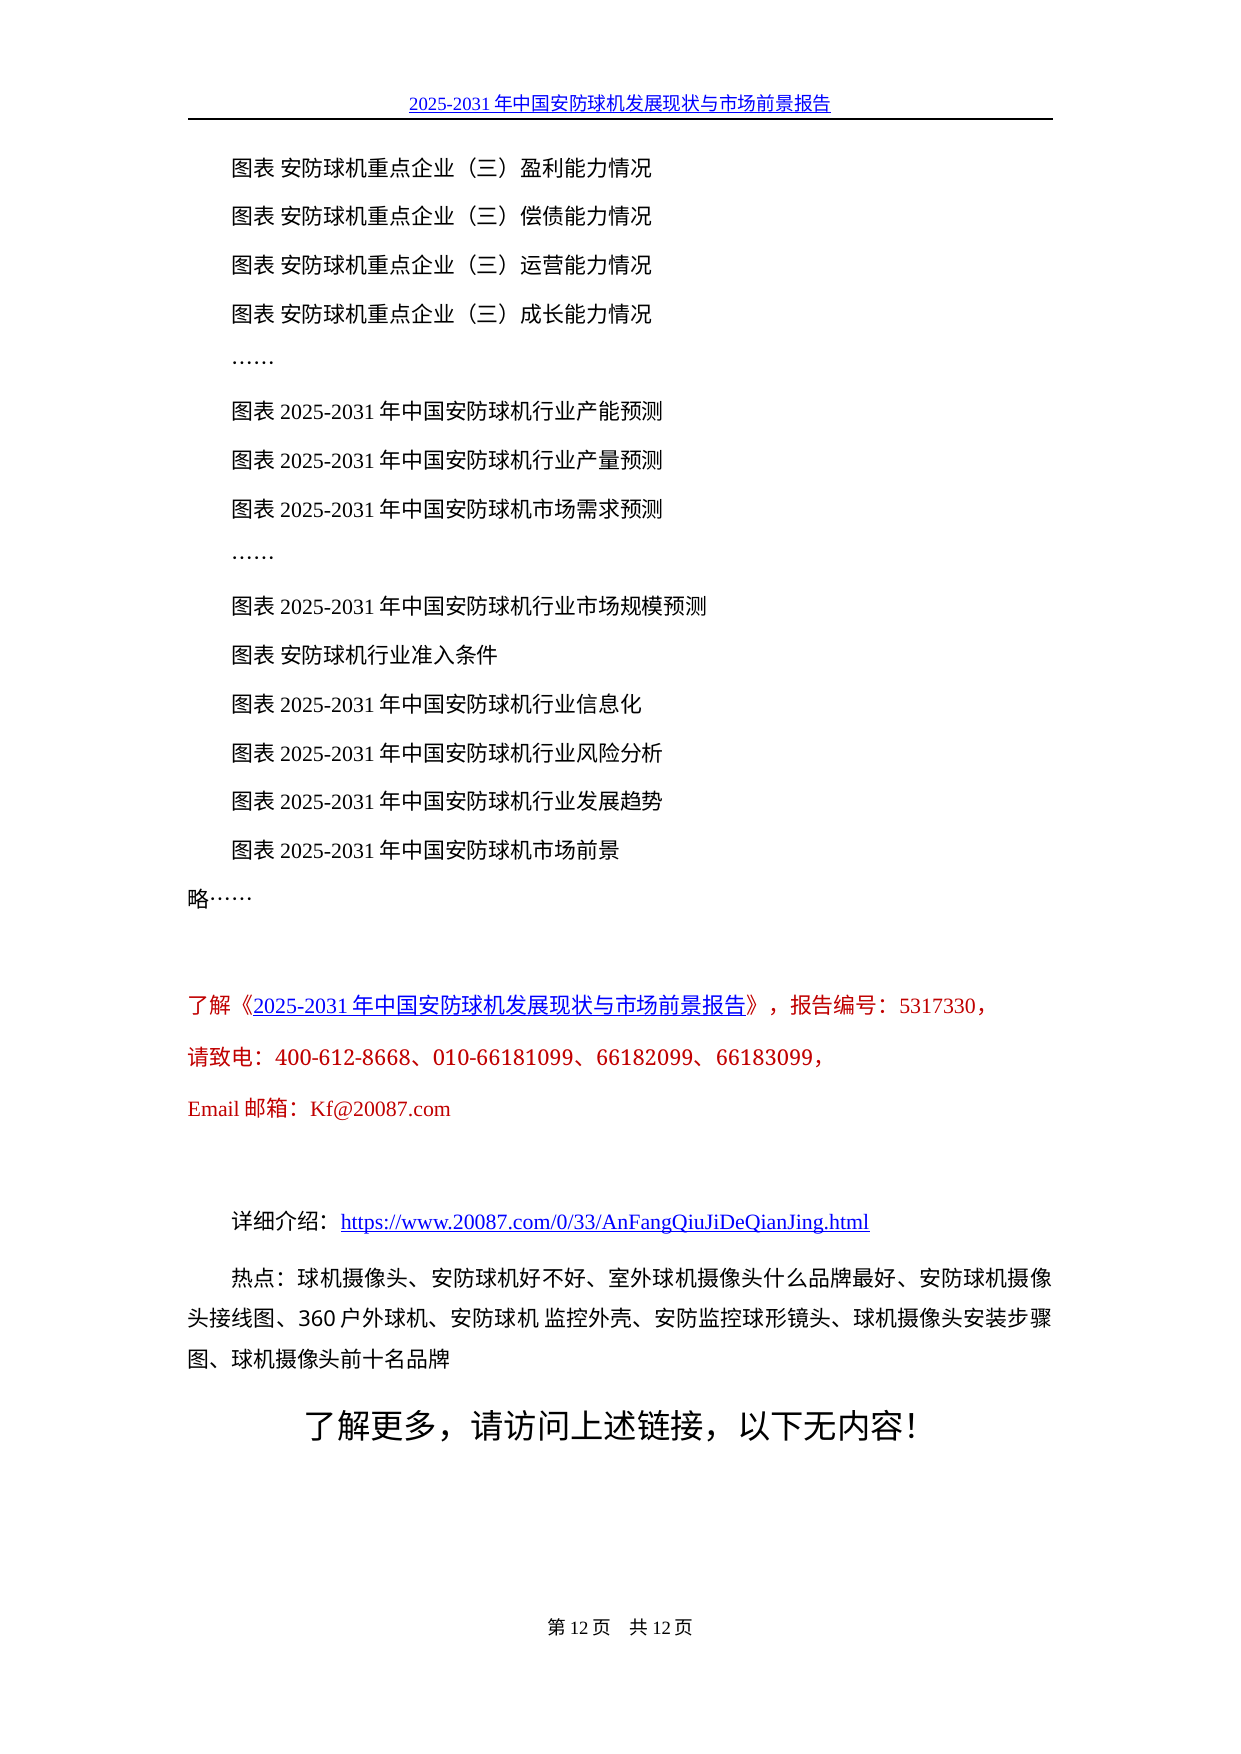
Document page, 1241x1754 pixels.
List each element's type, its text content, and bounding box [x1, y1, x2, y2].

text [187, 150, 1053, 914]
text 热点：球机摄像头、安防球机好不好、室外球机摄像头什么品牌最好、安防球机摄像头接线图、360户外球机、安防球机 监控外壳、安防监控球形镜头、球机摄像头安装步骤图、球机摄像头前十名品牌 [187, 1261, 1053, 1374]
title 了解更多，请访问上述链接，以下无内容！ [187, 1392, 1053, 1457]
text 详细介绍：https://www.20087.com/0/33/AnFangQiuJiDeQianJing.html [187, 1204, 1053, 1236]
text 了解《2025-2031年中国安防球机发展现状与市场前景报告》，报告编号：5317330， [187, 988, 1053, 1020]
text 请致电：400-612-8668、010-66181099、66182099、66183099， [187, 1039, 1053, 1072]
text Email邮箱：Kf@20087.com [187, 1091, 1053, 1123]
